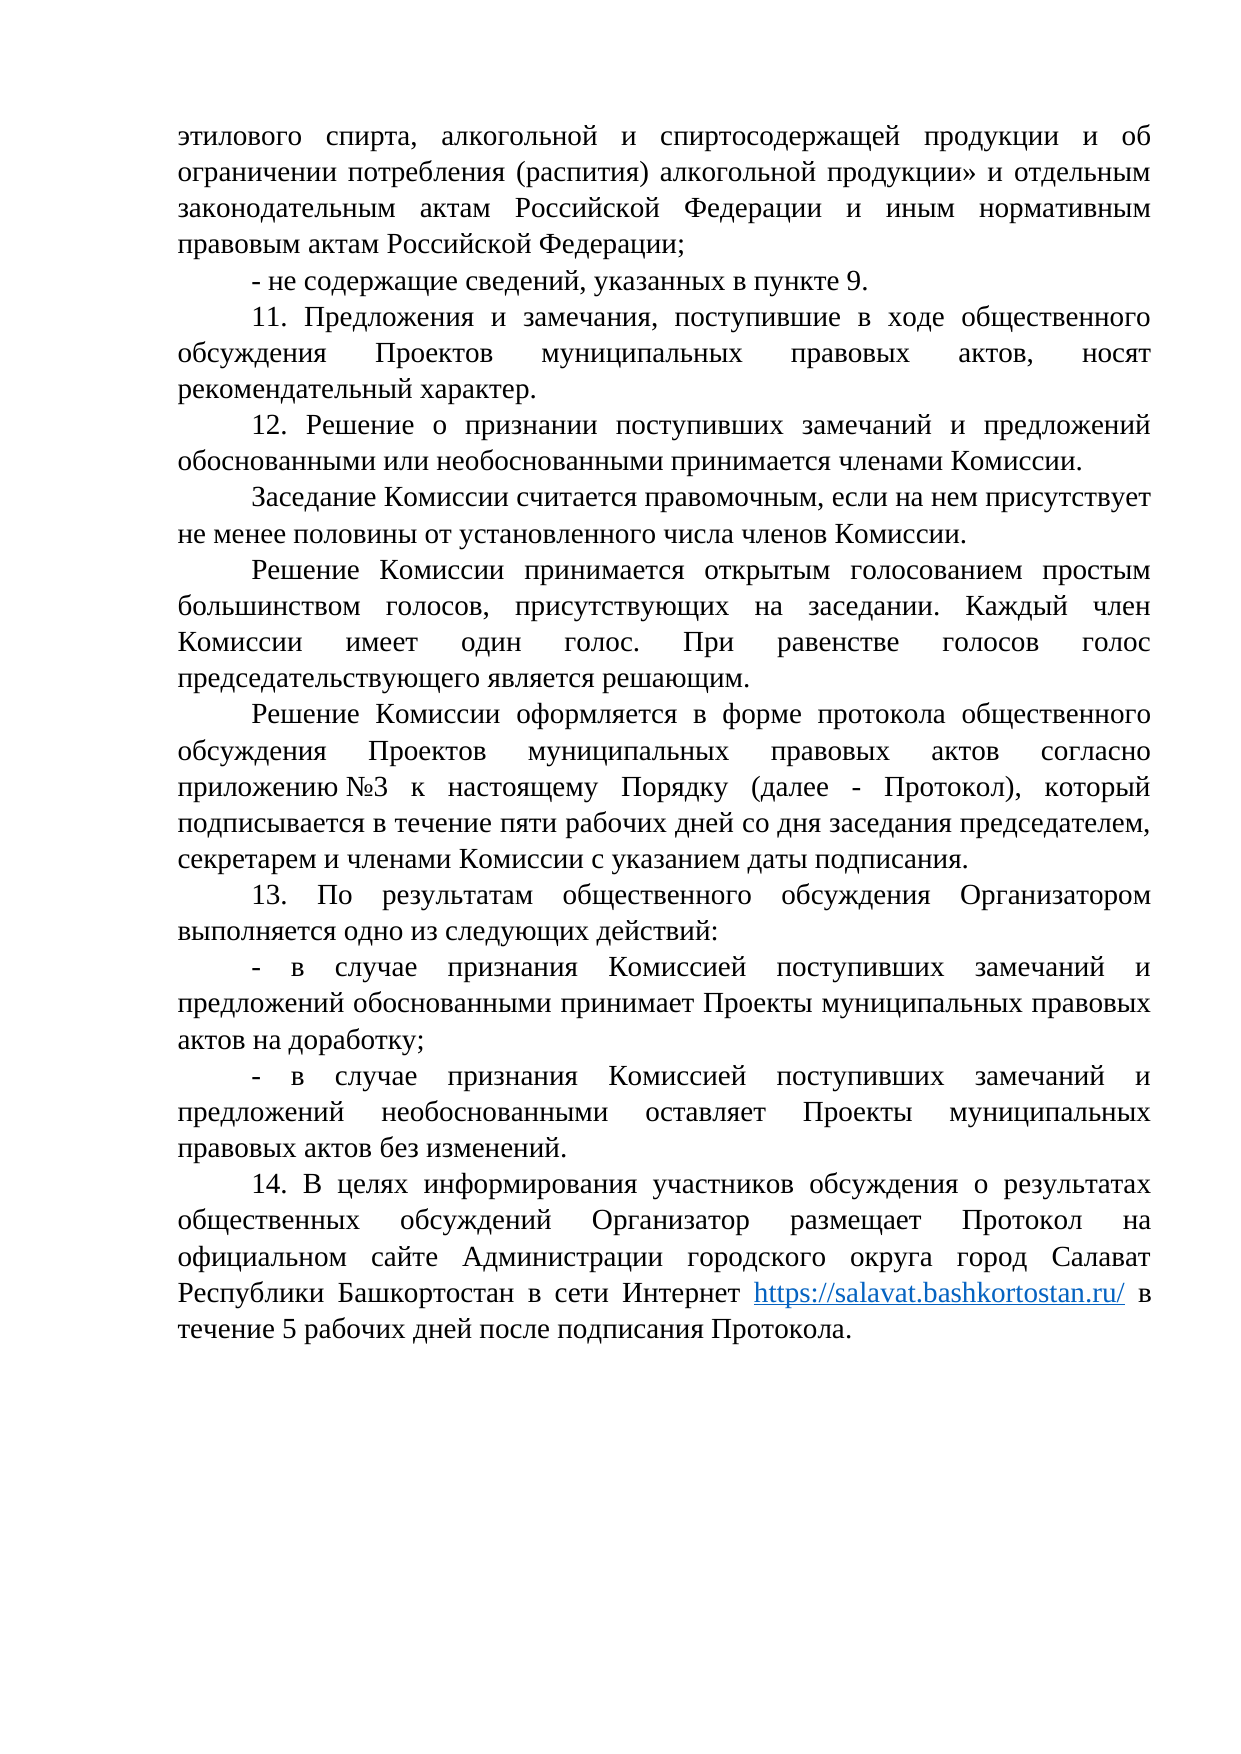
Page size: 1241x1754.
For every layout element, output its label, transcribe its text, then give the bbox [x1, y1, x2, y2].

text 14. В целях информирования участников обсуждения о результатах общественных обсуждений Организатор размещает Протокол на официальном сайте Администрации городского округа город Салават Республики Башкортостан в сети Интернет https://salavat.bashkortostan.ru/ в течение 5 рабочих дней после подписания Протокола. [177, 1166, 1152, 1344]
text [177, 118, 1152, 260]
text - в случае признания Комиссией поступивших замечаний и предложений обоснованными принимает Проекты муниципальных правовых актов на доработку; [177, 949, 1152, 1055]
text Решение Комиссии принимается открытым голосованием простым большинством голосов, присутствующих на заседании. Каждый член Комиссии имеет один голос. При равенстве голосов голос председательствующего является решающим. [177, 552, 1152, 694]
text 13. По результатам общественного обсуждения Организатором выполняется одно из следующих действий: [177, 877, 1152, 947]
text Решение Комиссии оформляется в форме протокола общественного обсуждения Проектов муниципальных правовых актов согласно приложению №3 к настоящему Порядку (далее - Протокол), который подписывается в течение пяти рабочих дней со дня заседания председателем, секретарем и членами Комиссии с указанием даты подписания. [177, 696, 1152, 874]
text - в случае признания Комиссией поступивших замечаний и предложений необоснованными оставляет Проекты муниципальных правовых актов без изменений. [177, 1058, 1152, 1164]
text - не содержащие сведений, указанных в пункте 9. [177, 263, 1152, 296]
text 11. Предложения и замечания, поступившие в ходе общественного обсуждения Проектов муниципальных правовых актов, носят рекомендательный характер. [177, 299, 1152, 405]
text 12. Решение о признании поступивших замечаний и предложений обоснованными или необоснованными принимается членами Комиссии. [177, 407, 1152, 477]
text Заседание Комиссии считается правомочным, если на нем присутствует не менее половины от установленного числа членов Комиссии. [177, 479, 1152, 549]
